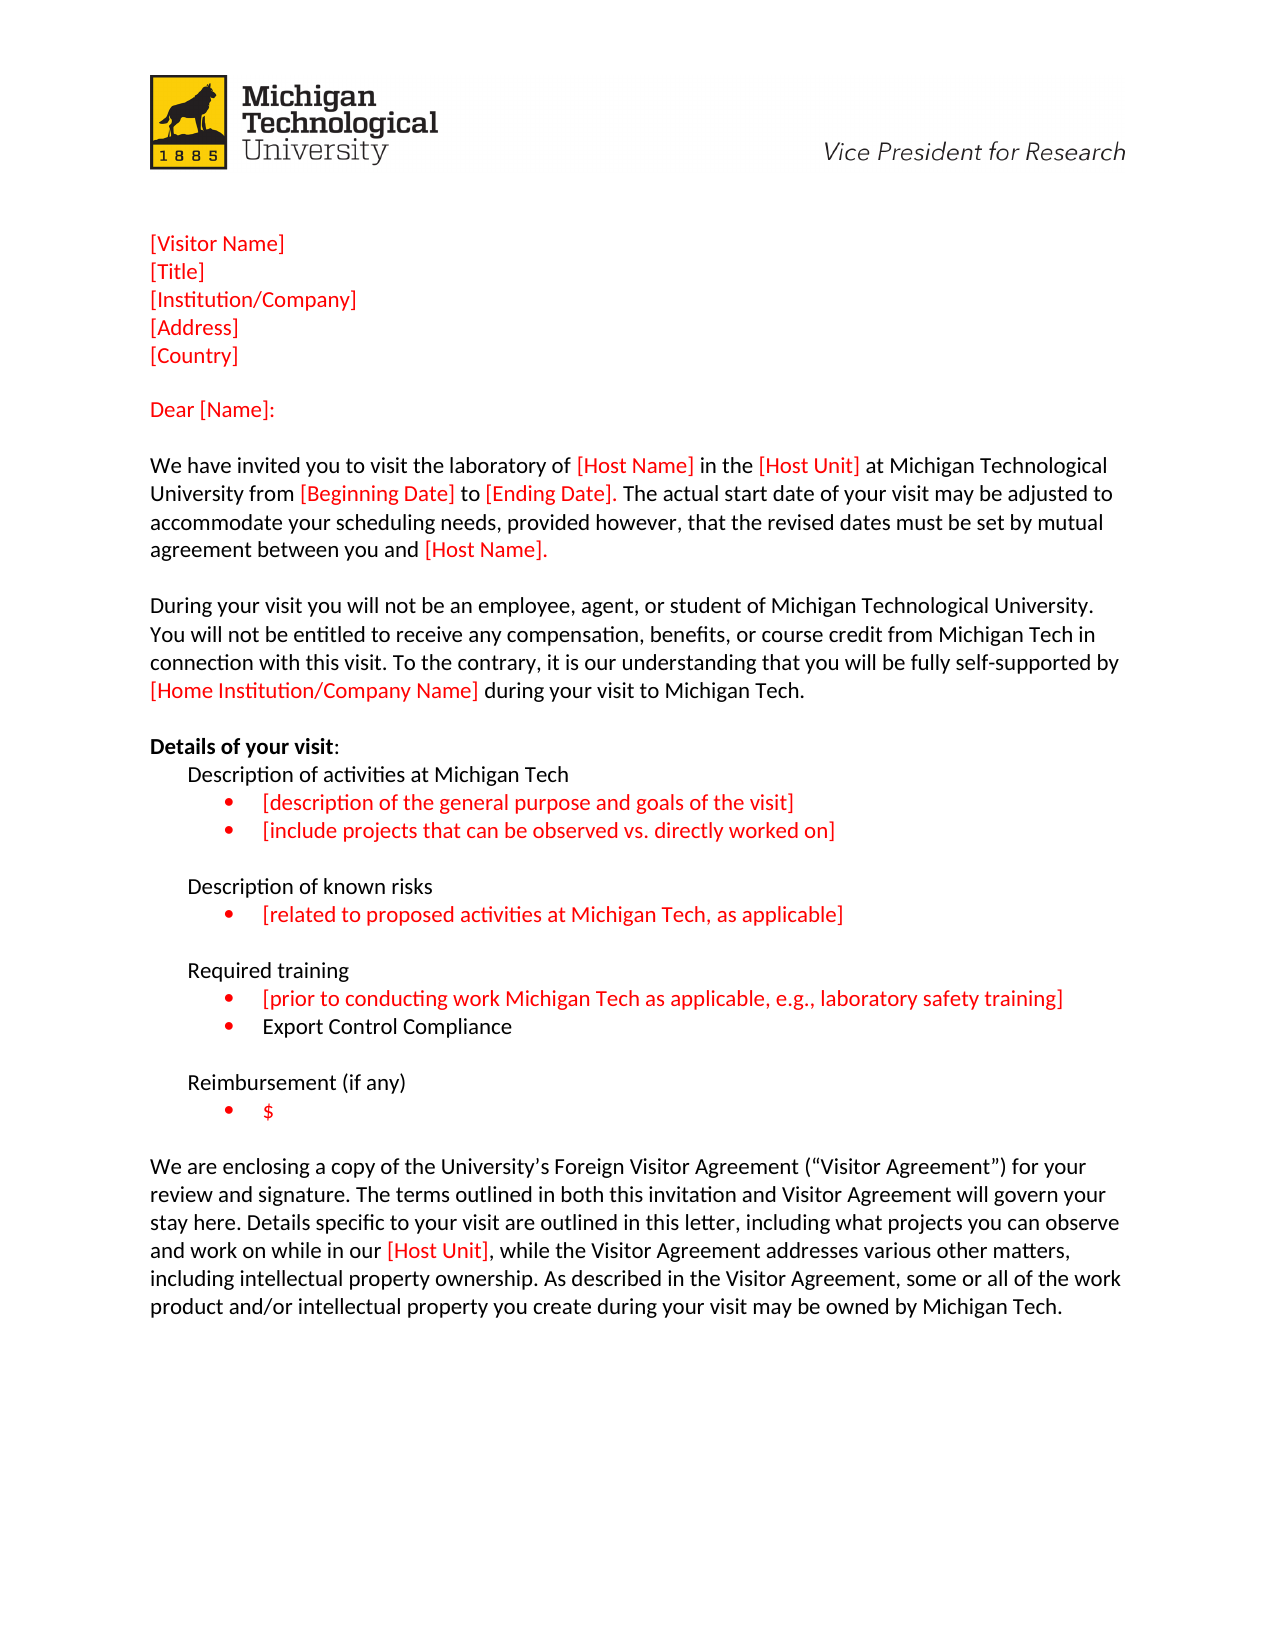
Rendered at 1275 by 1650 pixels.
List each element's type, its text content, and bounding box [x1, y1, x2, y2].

list [related to proposed activities at Michigan Tech, as applicable] [225, 900, 1125, 928]
list [include projects that can be observed vs. directly worked on] [225, 816, 1125, 844]
text We have invited you to visit the laboratory of [Host Name] in the [Host Unit] at Michigan Technological University from [Beginning Date] to [Ending Date]. The actual start date of your visit may be adjusted to accommodate your scheduling needs, provided however, that the revised dates must be set by mutual agreement between you and [Host Name]. [150, 452, 1125, 564]
text Dear [Name]: [150, 396, 1125, 423]
text Description of activities at Michigan Tech [187, 760, 1125, 788]
text Required training [187, 956, 1125, 984]
text During your visit you will not be an employee, agent, or student of Michigan Technological University. You will not be entitled to receive any compensation, benefits, or course credit from Michigan Tech in connection with this visit. To the contrary, it is our understanding that you will be fully self-supported by [Home Institution/Company Name] during your visit to Michigan Tech. [150, 592, 1125, 704]
text We are enclosing a copy of the University’s Foreign Visitor Agreement (“Visitor Agreement”) for your review and signature. The terms outlined in both this invitation and Visitor Agreement will govern your stay here. Details specific to your visit are outlined in this letter, including what projects you can observe and work on while in our [Host Unit], while the Visitor Agreement addresses various other matters, including intellectual property ownership. As described in the Visitor Agreement, some or all of the work product and/or intellectual property you create during your visit may be owned by Michigan Tech. [150, 1152, 1125, 1320]
list [description of the general purpose and goals of the visit] [225, 788, 1125, 816]
text [Institution/Company] [150, 285, 1125, 313]
text [Title] [150, 257, 1125, 285]
text [Country] [150, 341, 1125, 369]
text [Address] [150, 313, 1125, 341]
picture [150, 75, 1125, 173]
list Export Control Compliance [225, 1012, 1125, 1040]
list [prior to conducting work Michigan Tech as applicable, e.g., laboratory safety training] [225, 984, 1125, 1012]
list $ [225, 1096, 1125, 1124]
text Details of your visit: [150, 732, 1125, 760]
text [Visitor Name] [150, 229, 1125, 257]
text Description of known risks [187, 872, 1125, 900]
text Reimbursement (if any) [187, 1068, 1125, 1096]
